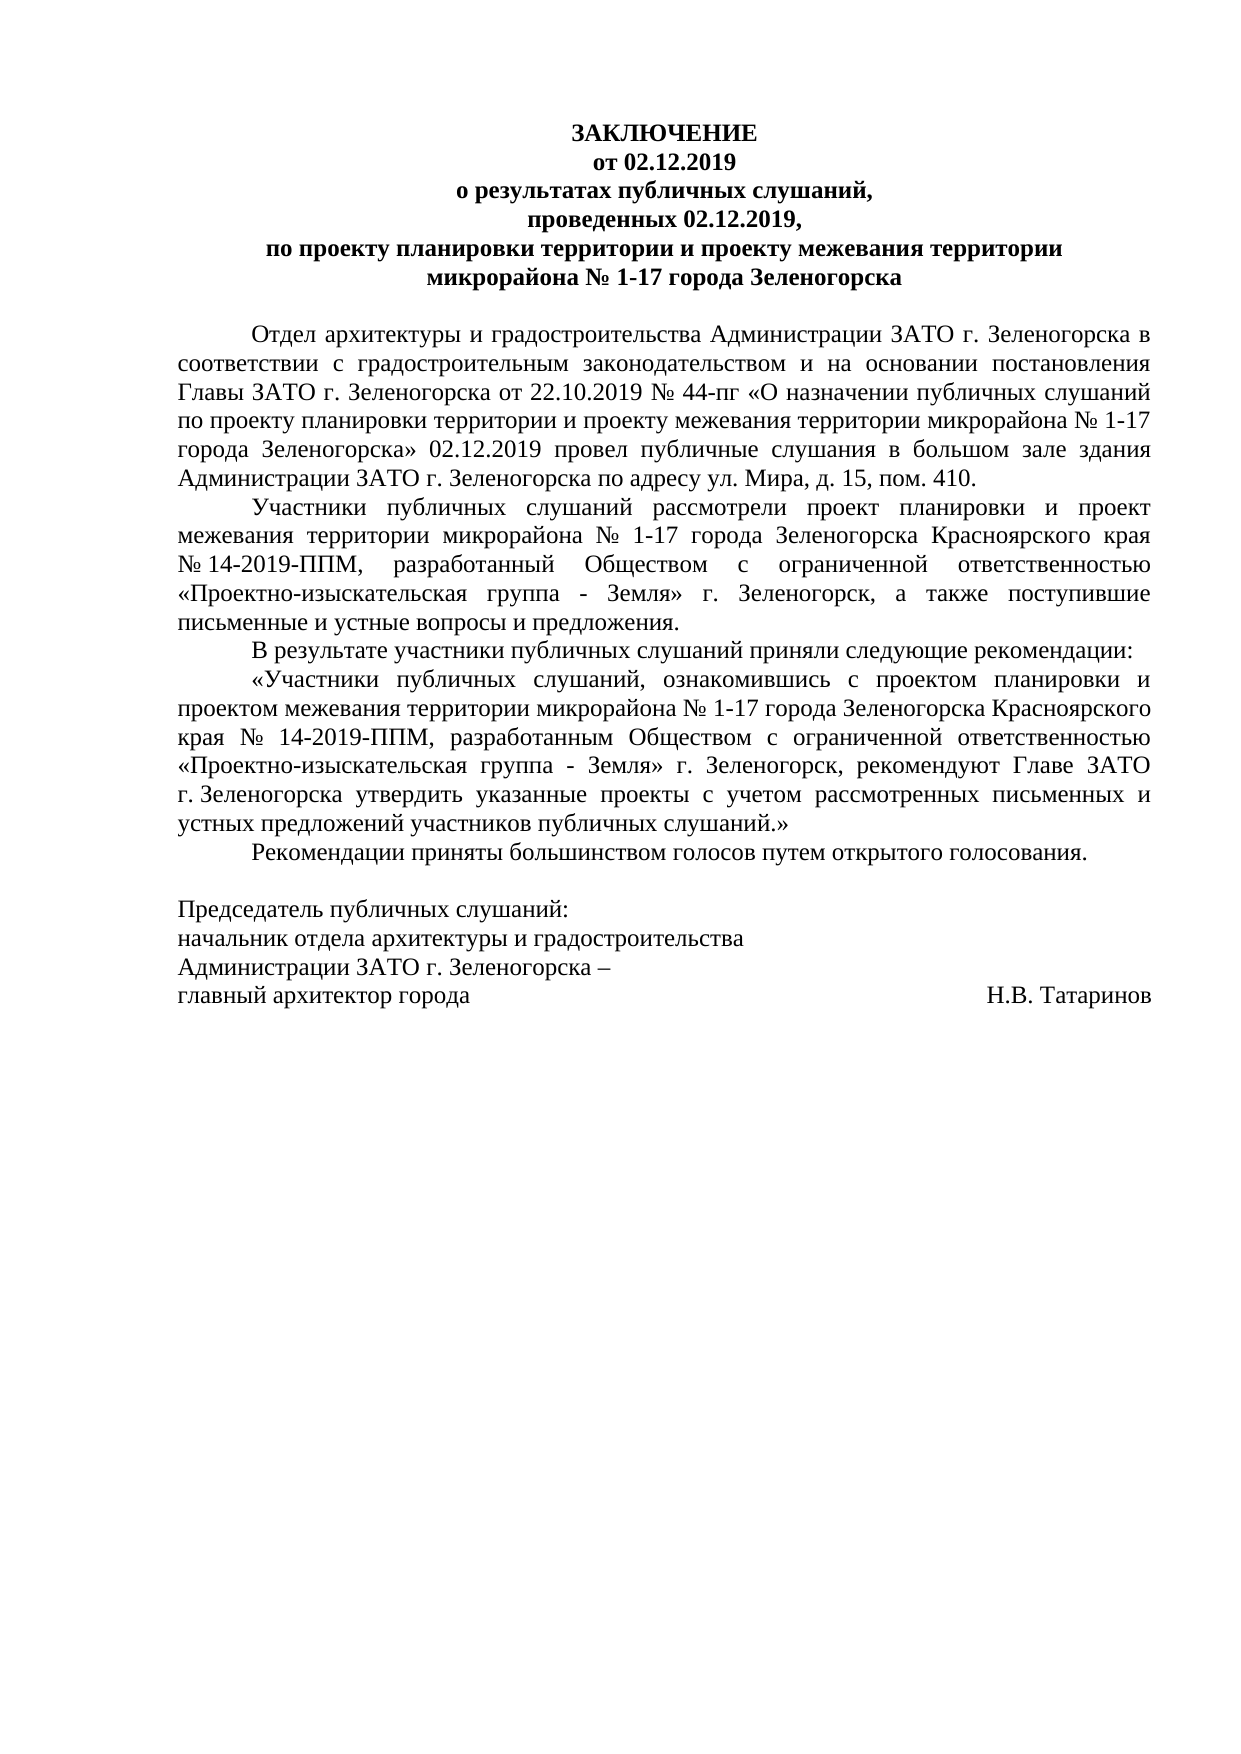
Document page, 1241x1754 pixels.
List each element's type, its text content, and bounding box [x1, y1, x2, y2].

text от 02.12.2019 [177, 147, 1152, 176]
text о результатах публичных слушаний, [177, 176, 1152, 204]
text по проекту планировки территории и проекту межевания территории [177, 233, 1152, 262]
table_header Н.В. Татаринов [916, 923, 1163, 1009]
text Участники публичных слушаний рассмотрели проект планировки и проект межевания территории микрорайона № 1-17 города Зеленогорска Красноярского края № 14-2019-ППМ, разработанный Обществом с ограниченной ответственностью «Проектно-изыскательская группа - Земля» г. Зеленогорск, а также поступившие письменные и устные вопросы и предложения. [177, 492, 1152, 636]
table_header начальник отдела архитектуры и градостроительства Администрации ЗАТО г. Зеленогорска – главный архитектор города [166, 923, 916, 1009]
text микрорайона № 1-17 города Зеленогорска [177, 262, 1152, 291]
text Отдел архитектуры и градостроительства Администрации ЗАТО г. Зеленогорска в соответствии с градостроительным законодательством и на основании постановления Главы ЗАТО г. Зеленогорска от 22.10.2019 № 44-пг «О назначении публичных слушаний по проекту планировки территории и проекту межевания территории микрорайона № 1-17 города Зеленогорска» 02.12.2019 провел публичные слушания в большом зале здания Администрации ЗАТО г. Зеленогорска по адресу ул. Мира, д. 15, пом. 410. [177, 319, 1152, 492]
text В результате участники публичных слушаний приняли следующие рекомендации: [177, 636, 1152, 664]
text Председатель публичных слушаний: [177, 894, 1152, 923]
text ЗАКЛЮЧЕНИЕ [177, 118, 1152, 147]
text «Участники публичных слушаний, ознакомившись с проектом планировки и проектом межевания территории микрорайона № 1-17 города Зеленогорска Красноярского края № 14-2019-ППМ, разработанным Обществом с ограниченной ответственностью «Проектно-изыскательская группа - Земля» г. Зеленогорск, рекомендуют Главе ЗАТО г. Зеленогорска утвердить указанные проекты с учетом рассмотренных письменных и устных предложений участников публичных слушаний.» [177, 664, 1152, 837]
text Рекомендации приняты большинством голосов путем открытого голосования. [177, 837, 1152, 866]
text проведенных 02.12.2019, [177, 204, 1152, 233]
